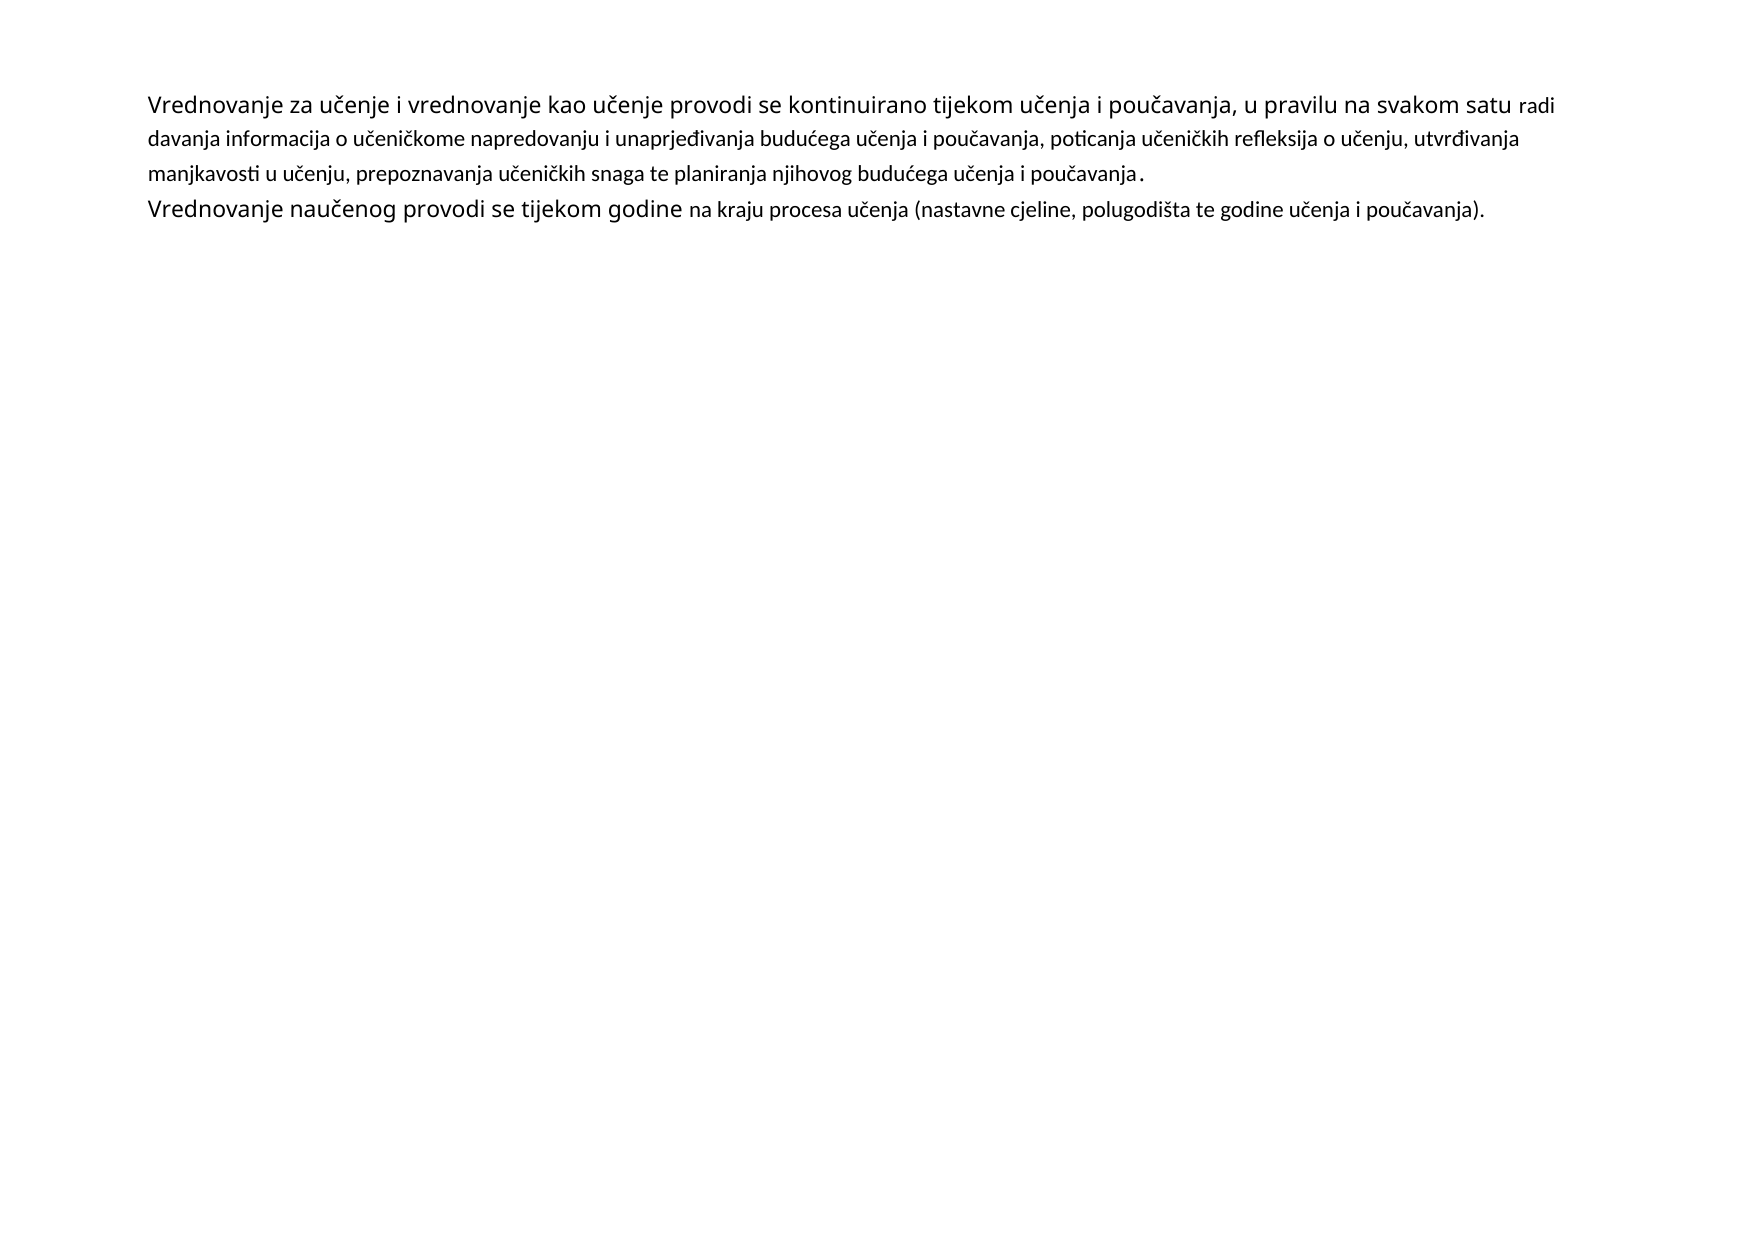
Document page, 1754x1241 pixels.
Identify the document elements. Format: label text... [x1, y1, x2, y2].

text Vrednovanje naučenog provodi se tijekom godine na kraju procesa učenja (nastavne cjeline, polugodišta te godine učenja i poučavanja). [148, 193, 1606, 224]
text Vrednovanje za učenje i vrednovanje kao učenje provodi se kontinuirano tijekom učenja i poučavanja, u pravilu na svakom satu radi davanja informacija o učeničkome napredovanju i unaprjeđivanja budućega učenja i poučavanja, poticanja učeničkih refleksija o učenju, utvrđivanja manjkavosti u učenju, prepoznavanja učeničkih snaga te planiranja njihovog budućega učenja i poučavanja. [148, 89, 1606, 188]
